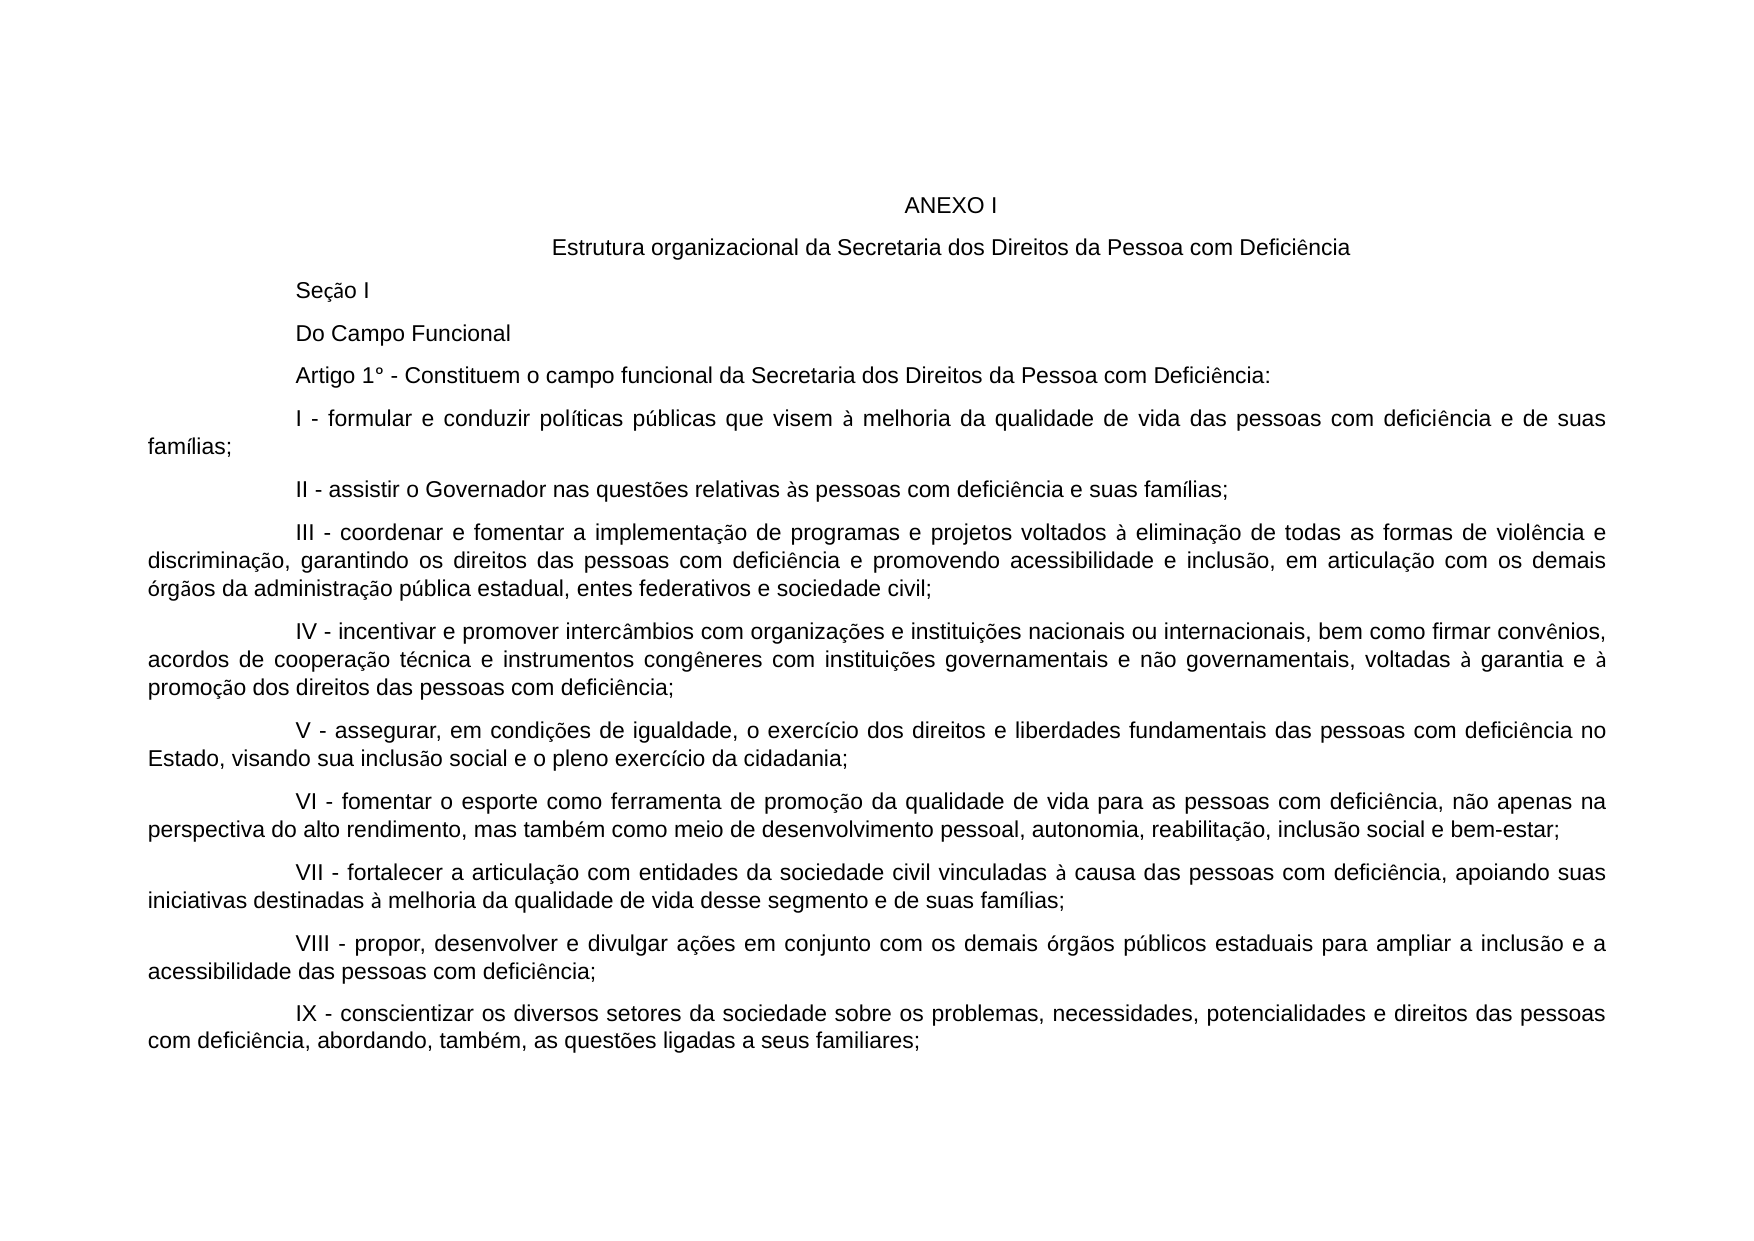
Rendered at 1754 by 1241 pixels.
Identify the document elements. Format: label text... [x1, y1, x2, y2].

text VII - fortalecer a articulação com entidades da sociedade civil vinculadas à causa das pessoas com deficiência, apoiando suas iniciativas destinadas à melhoria da qualidade de vida desse segmento e de suas famílias; [148, 858, 1606, 914]
text ANEXO I [148, 192, 1606, 218]
text IX - conscientizar os diversos setores da sociedade sobre os problemas, necessidades, potencialidades e direitos das pessoas com deficiência, abordando, também, as questões ligadas a seus familiares; [148, 1000, 1606, 1055]
text VI - fomentar o esporte como ferramenta de promoção da qualidade de vida para as pessoas com deficiência, não apenas na perspectiva do alto rendimento, mas também como meio de desenvolvimento pessoal, autonomia, reabilitação, inclusão social e bem-estar; [148, 787, 1606, 843]
text Artigo 1º - Constituem o campo funcional da Secretaria dos Direitos da Pessoa com Deficiência: [148, 361, 1606, 389]
text III - coordenar e fomentar a implementação de programas e projetos voltados à eliminação de todas as formas de violência e discriminação, garantindo os direitos das pessoas com deficiência e promovendo acessibilidade e inclusão, em articulação com os demais órgãos da administração pública estadual, entes federativos e sociedade civil; [148, 518, 1606, 602]
text Do Campo Funcional [148, 319, 1606, 346]
text Estrutura organizacional da Secretaria dos Direitos da Pessoa com Deficiência [148, 233, 1606, 262]
text I - formular e conduzir políticas públicas que visem à melhoria da qualidade de vida das pessoas com deficiência e de suas famílias; [148, 404, 1606, 460]
text V - assegurar, em condições de igualdade, o exercício dos direitos e liberdades fundamentais das pessoas com deficiência no Estado, visando sua inclusão social e o pleno exercício da cidadania; [148, 716, 1606, 772]
text IV - incentivar e promover intercâmbios com organizações e instituições nacionais ou internacionais, bem como firmar convênios, acordos de cooperação técnica e instrumentos congêneres com instituições governamentais e não governamentais, voltadas à garantia e à promoção dos direitos das pessoas com deficiência; [148, 617, 1606, 701]
text Seção I [148, 277, 1606, 304]
text VIII - propor, desenvolver e divulgar ações em conjunto com os demais órgãos públicos estaduais para ampliar a inclusão e a acessibilidade das pessoas com deficiência; [148, 929, 1606, 985]
text II - assistir o Governador nas questões relativas às pessoas com deficiência e suas famílias; [148, 475, 1606, 503]
